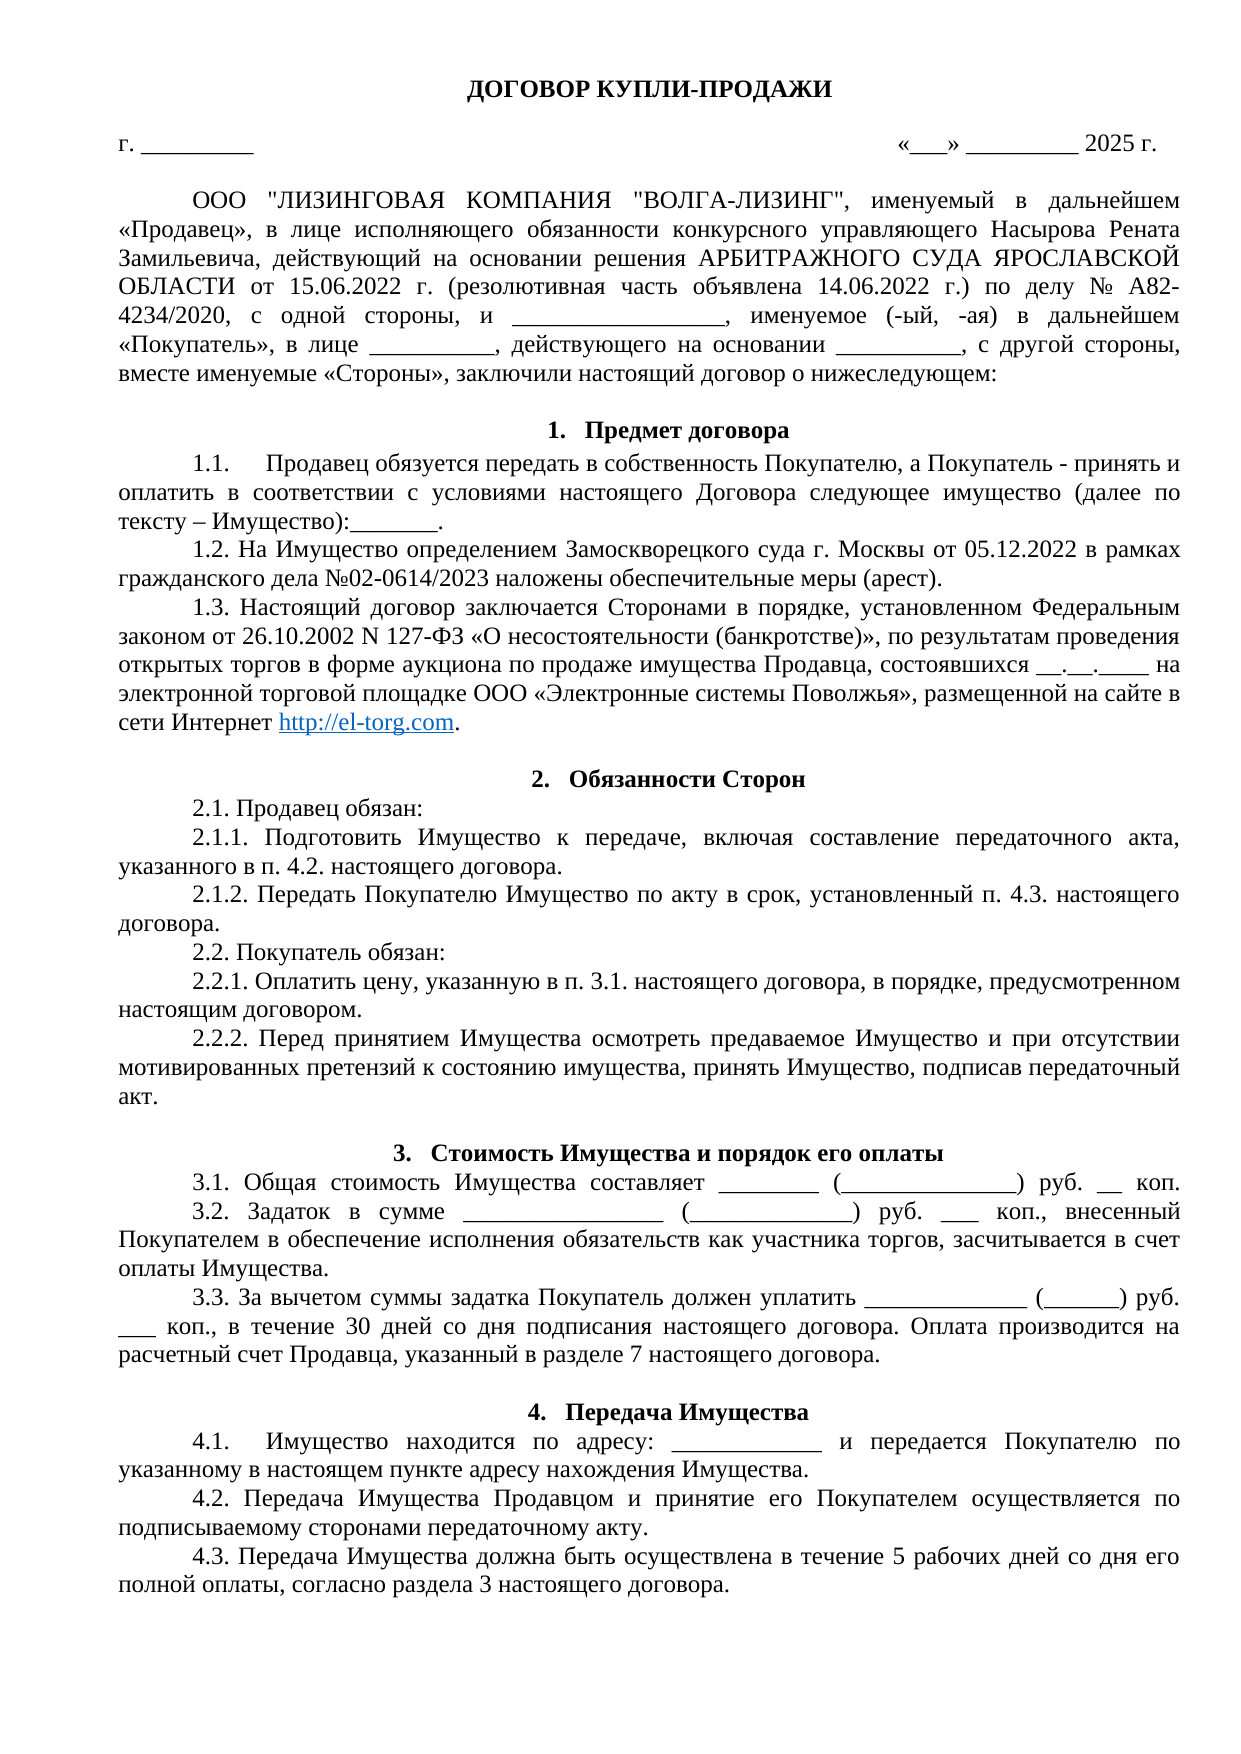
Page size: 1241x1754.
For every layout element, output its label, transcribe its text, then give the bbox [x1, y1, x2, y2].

text г. _________ «___» _________ 2025 г. [118, 128, 1181, 156]
text 1.3. Настоящий договор заключается Сторонами в порядке, установленном Федеральным законом от 26.10.2002 N 127-ФЗ «О несостоятельности (банкротстве)», по результатам проведения открытых торгов в форме аукциона по продаже имущества Продавца, состоявшихся __.__.____ на электронной торговой площадке ООО «Электронные системы Поволжья», размещенной на сайте в сети Интернет http://el-torg.com. [118, 592, 1181, 736]
text 4.3. Передача Имущества должна быть осуществлена в течение 5 рабочих дней со дня его полной оплаты, согласно раздела 3 настоящего договора. [118, 1541, 1181, 1598]
text 2.1.1. Подготовить Имущество к передаче, включая составление передаточного акта, указанного в п. 4.2. настоящего договора. [118, 822, 1181, 879]
text 3.3. За вычетом суммы задатка Покупатель должен уплатить _____________ (______) руб. ___ коп., в течение 30 дней со дня подписания настоящего договора. Оплата производится на расчетный счет Продавца, указанный в разделе 7 настоящего договора. [118, 1282, 1181, 1368]
list Имущество находится по адресу: ____________ и передается Покупателю по указанному в настоящем пункте адресу нахождения Имущества. [118, 1426, 1181, 1483]
text ДОГОВОР КУПЛИ-ПРОДАЖИ [118, 74, 1181, 103]
text 2.1. Продавец обязан: [118, 793, 1181, 822]
list Стоимость Имущества и порядок его оплаты [156, 1138, 1181, 1167]
text 4.2. Передача Имущества Продавцом и принятие его Покупателем осуществляется по подписываемому сторонами передаточному акту. [118, 1483, 1181, 1541]
text 2.2. Покупатель обязан: [118, 937, 1181, 966]
text ООО "ЛИЗИНГОВАЯ КОМПАНИЯ "ВОЛГА-ЛИЗИНГ", именуемый в дальнейшем «Продавец», в лице исполняющего обязанности конкурсного управляющего Насырова Рената Замильевича, действующий на основании решения АРБИТРАЖНОГО СУДА ЯРОСЛАВСКОЙ ОБЛАСТИ от 15.06.2022 г. (резолютивная часть объявлена 14.06.2022 г.) по делу № А82-4234/2020, с одной стороны, и _________________, именуемое (-ый, -ая) в дальнейшем «Покупатель», в лице __________, действующего на основании __________, с другой стороны, вместе именуемые «Стороны», заключили настоящий договор о нижеследующем: [118, 185, 1181, 386]
list Обязанности Сторон [156, 764, 1181, 793]
text 2.2.2. Перед принятием Имущества осмотреть предаваемое Имущество и при отсутствии мотивированных претензий к состоянию имущества, принять Имущество, подписав передаточный акт. [118, 1023, 1181, 1109]
list Предмет договора [156, 415, 1181, 444]
list Продавец обязуется передать в собственность Покупателю, а Покупатель - принять и оплатить в соответствии с условиями настоящего Договора следующее имущество (далее по тексту – Имущество):_______. [118, 448, 1181, 534]
text 2.2.1. Оплатить цену, указанную в п. 3.1. настоящего договора, в порядке, предусмотренном настоящим договором. [118, 966, 1181, 1023]
text 2.1.2. Передать Покупателю Имущество по акту в срок, установленный п. 4.3. настоящего договора. [118, 879, 1181, 937]
list Передача Имущества [156, 1397, 1181, 1426]
text 3.1. Общая стоимость Имущества составляет ________ (______________) руб. __ коп. 3.2. Задаток в сумме ________________ (_____________) руб. ___ коп., внесенный Покупателем в обеспечение исполнения обязательств как участника торгов, засчитывается в счет оплаты Имущества. [118, 1167, 1181, 1282]
text 1.2. На Имущество определением Замоскворецкого суда г. Москвы от 05.12.2022 в рамках гражданского дела №02-0614/2023 наложены обеспечительные меры (арест). [118, 534, 1181, 592]
